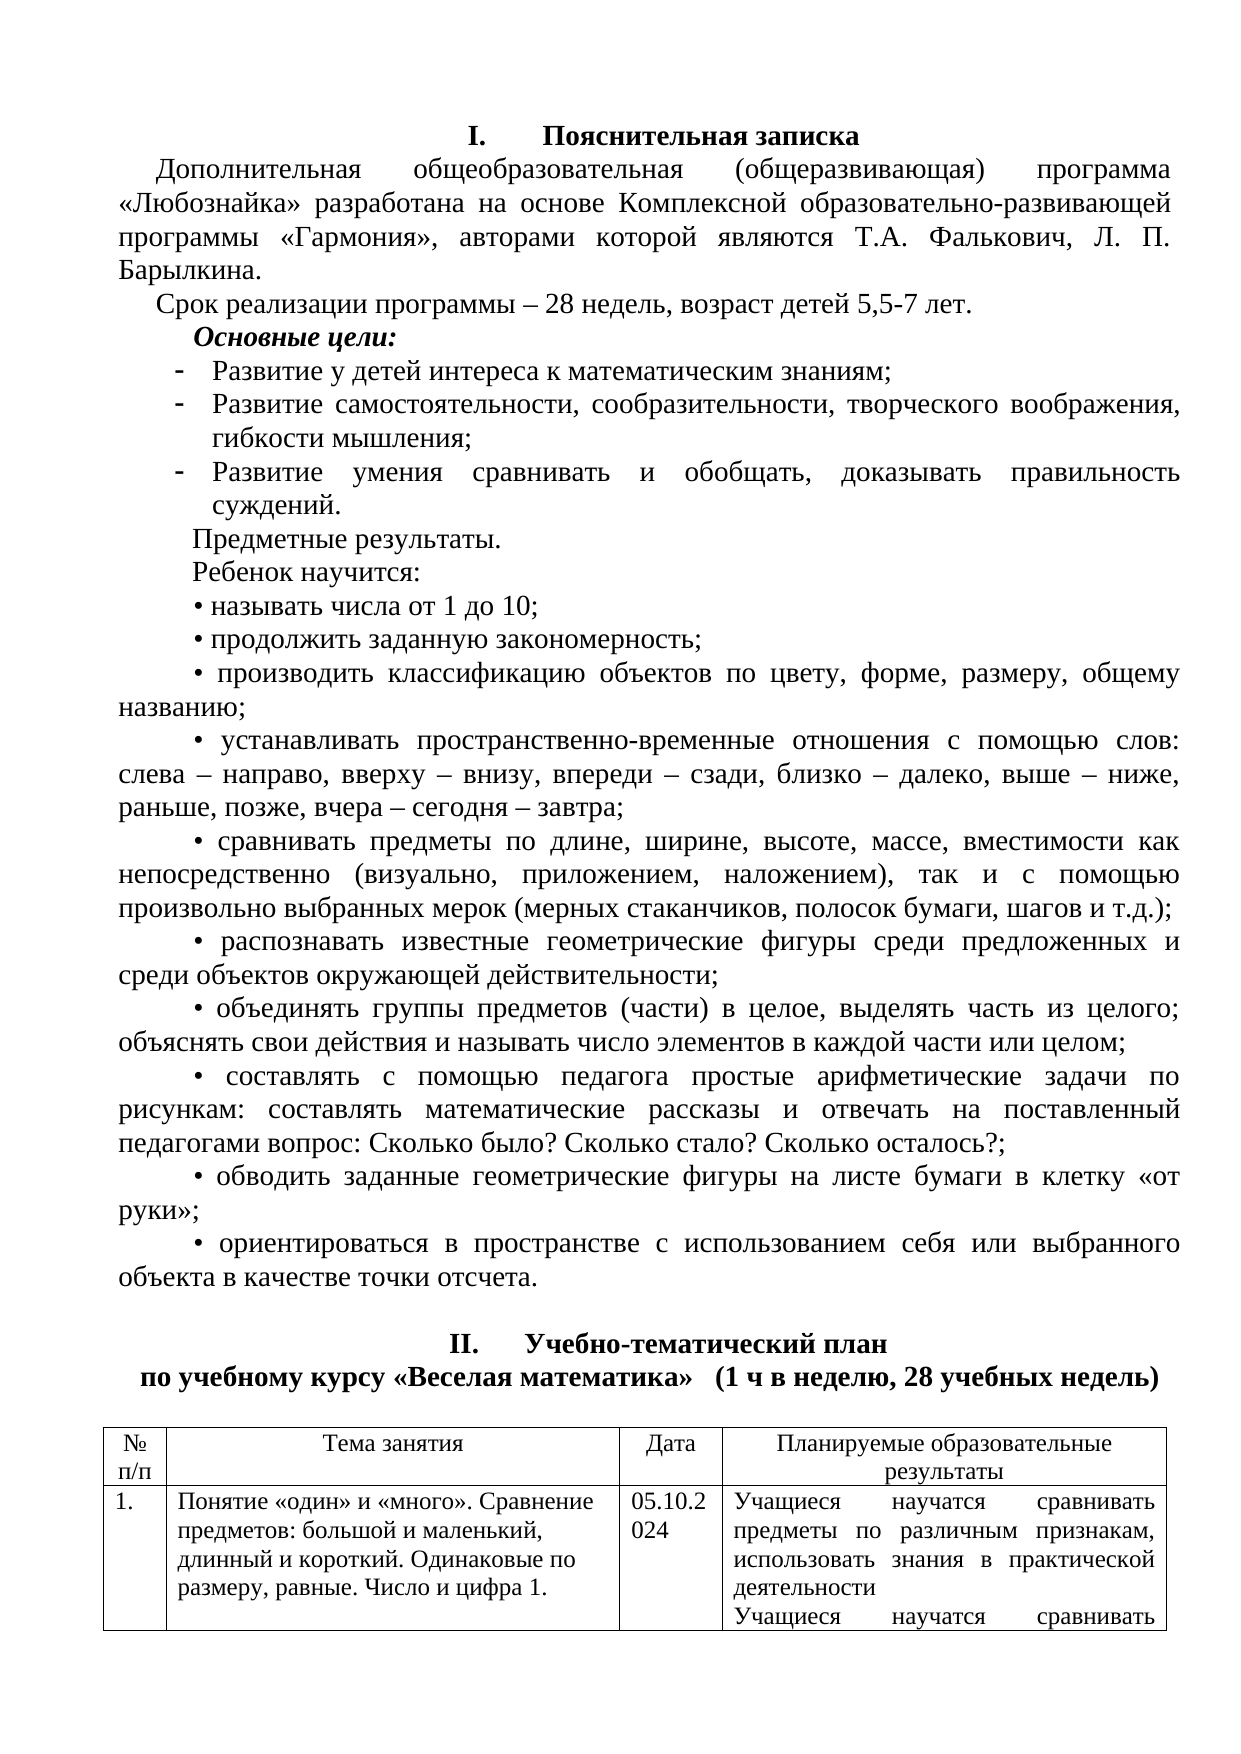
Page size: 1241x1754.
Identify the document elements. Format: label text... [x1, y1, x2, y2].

text по учебному курсу «Веселая математика» (1 ч в неделю, 28 учебных недель) [118, 1359, 1181, 1393]
list Развитие умения сравнивать и обобщать, доказывать правильность суждений. [174, 454, 1181, 521]
list Пояснительная записка [156, 118, 1172, 152]
text Предметные результаты. [118, 521, 1181, 554]
text • распознавать известные геометрические фигуры среди предложенных и среди объектов окружающей действительности; [118, 923, 1181, 991]
list Развитие самостоятельности, сообразительности, творческого воображения, гибкости мышления; [174, 387, 1181, 454]
table_header № п/п [104, 1428, 166, 1485]
text Ребенок научится: [118, 554, 1181, 588]
text • называть числа от 1 до 10; [118, 588, 1181, 622]
table_header Планируемые образовательные результаты [723, 1428, 1166, 1485]
list Учебно-тематический план [156, 1326, 1181, 1359]
text • продолжить заданную закономерность; [118, 622, 1181, 655]
text Основные цели: [118, 319, 1181, 353]
table_cell Понятие «один» и «много». Сравнение предметов: большой и маленький, длинный и короткий. Одинаковые по размеру, равные. Число и цифра 1. [167, 1486, 619, 1630]
text • обводить заданные геометрические фигуры на листе бумаги в клетку «от руки»; [118, 1158, 1181, 1225]
text • составлять с помощью педагога простые арифметические задачи по рисункам: составлять математические рассказы и отвечать на поставленный педагогами вопрос: Сколько было? Сколько стало? Сколько осталось?; [118, 1058, 1181, 1158]
table_header Тема занятия [167, 1428, 619, 1485]
text Дополнительная общеобразовательная (общеразвивающая) программа «Любознайка» разработана на основе Комплексной образовательно-развивающей программы «Гармония», авторами которой являются Т.А. Фалькович, Л. П. Барылкина. [118, 152, 1172, 286]
text • сравнивать предметы по длине, ширине, высоте, массе, вместимости как непосредственно (визуально, приложением, наложением), так и с помощью произвольно выбранных мерок (мерных стаканчиков, полосок бумаги, шагов и т.д.); [118, 823, 1181, 923]
text • ориентироваться в пространстве с использованием себя или выбранного объекта в качестве точки отсчета. [118, 1225, 1181, 1292]
text • устанавливать пространственно-временные отношения с помощью слов: слева – направо, вверху – внизу, впереди – сзади, близко – далеко, выше – ниже, раньше, позже, вчера – сегодня – завтра; [118, 722, 1181, 823]
text • производить классификацию объектов по цвету, форме, размеру, общему названию; [118, 655, 1181, 722]
table_header Дата [620, 1428, 722, 1485]
text • объединять группы предметов (части) в целое, выделять часть из целого; объяснять свои действия и называть число элементов в каждой части или целом; [118, 991, 1181, 1058]
text Срок реализации программы – 28 недель, возраст детей 5,5-7 лет. [156, 286, 1172, 319]
table_cell 05.10.2024 [620, 1486, 722, 1630]
list Развитие у детей интереса к математическим знаниям; [174, 353, 1181, 387]
table_cell [104, 1486, 166, 1630]
